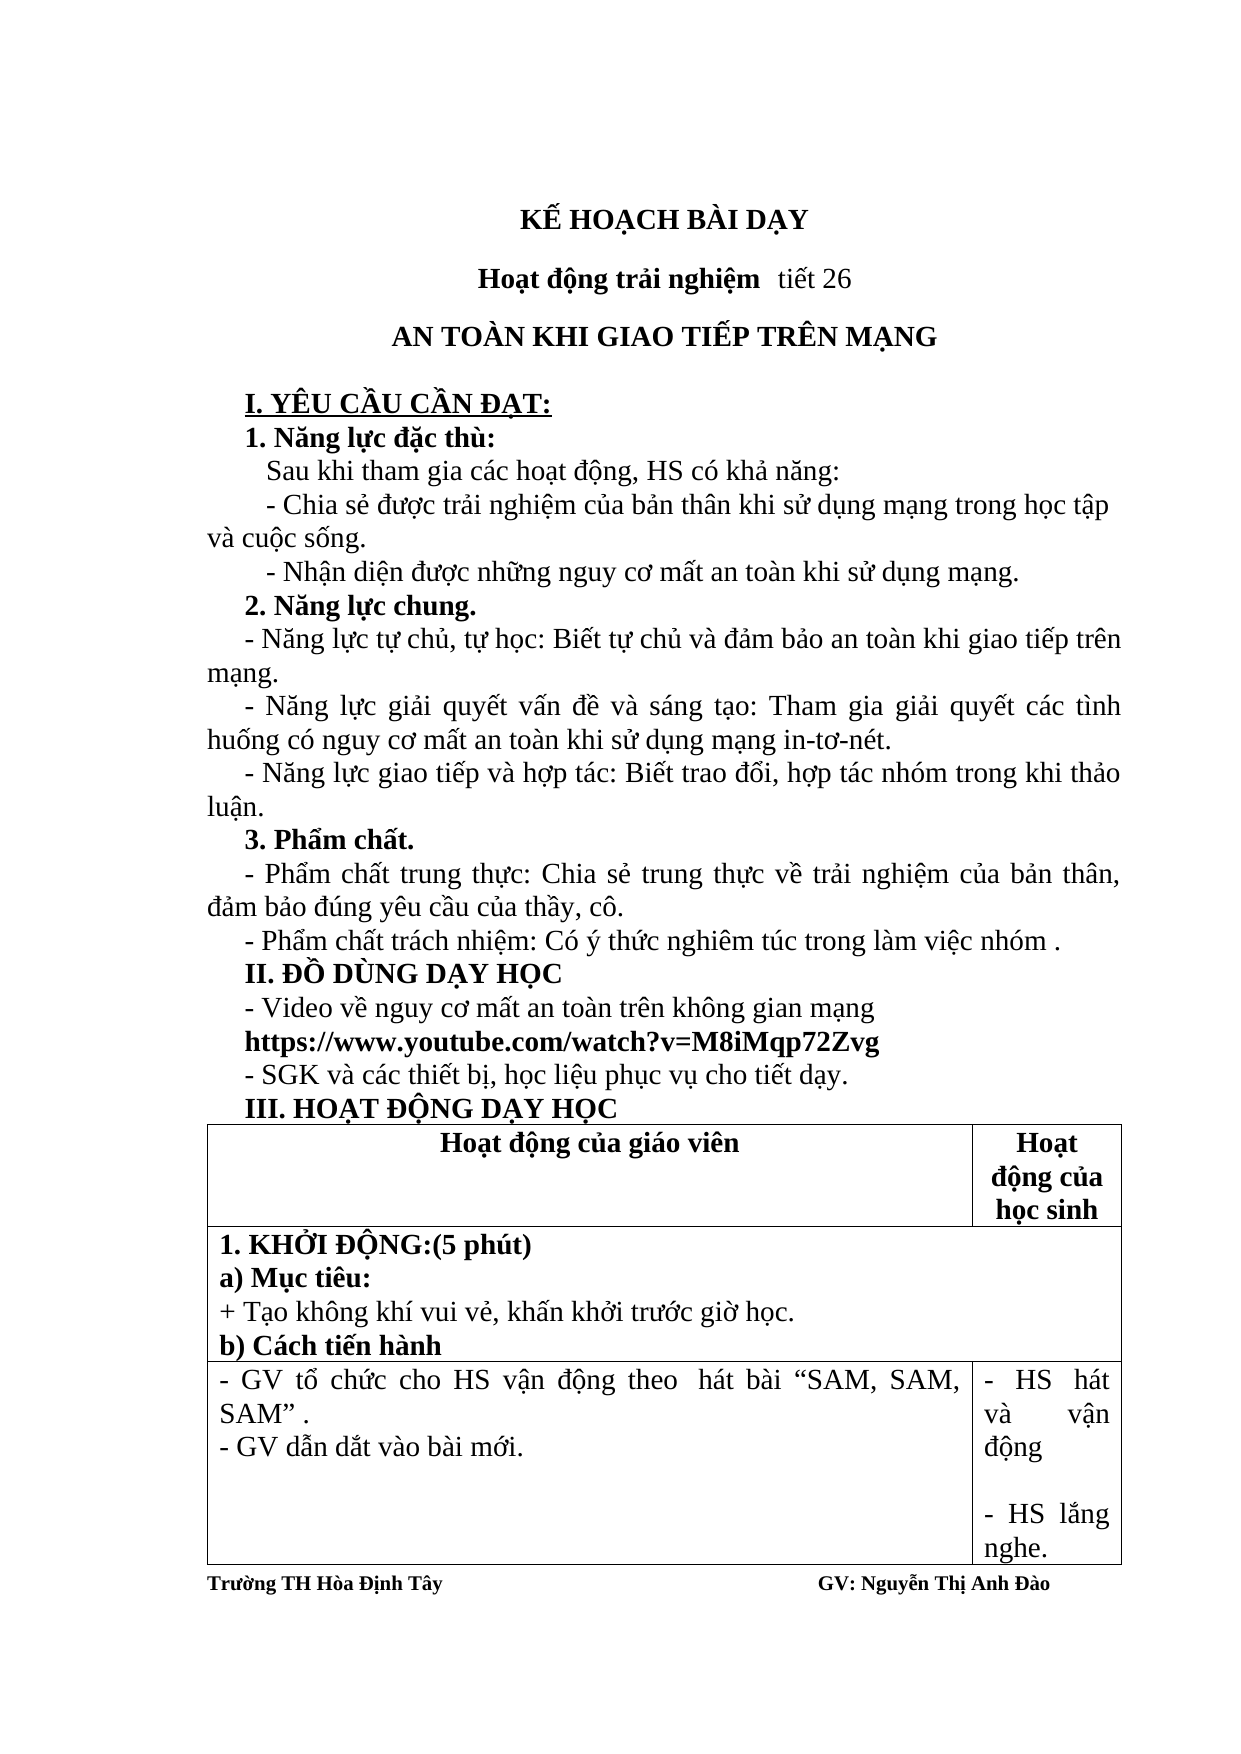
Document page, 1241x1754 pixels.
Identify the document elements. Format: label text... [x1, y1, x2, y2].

text II. ĐỒ DÙNG DẠY HỌC [207, 957, 1122, 990]
table_cell - HS hát và vận động - HS lắng nghe. [973, 1362, 1121, 1563]
text Sau khi tham gia các hoạt động, HS có khả năng: [207, 453, 1122, 487]
text https://www.youtube.com/watch?v=M8iMqp72Zvg [207, 1024, 1122, 1057]
table_cell 1. KHỞI ĐỘNG:(5 phút) a) Mục tiêu: + Tạo không khí vui vẻ, khấn khởi trước giờ học. b) Cách tiến hành [208, 1227, 1121, 1361]
text - Phẩm chất trung thực: Chia sẻ trung thực về trải nghiệm của bản thân, đảm bảo đúng yêu cầu của thầy, cô. [207, 856, 1122, 923]
text 2. Năng lực chung. [207, 588, 1122, 621]
text - Phẩm chất trách nhiệm: Có ý thức nghiêm túc trong làm việc nhóm . [207, 923, 1122, 957]
text I. YÊU CẦU CẦN ĐẠT: [207, 386, 1122, 420]
subtitle Hoạt động trải nghiệm tiết 26 [207, 261, 1122, 294]
text - Năng lực giao tiếp và hợp tác: Biết trao đổi, hợp tác nhóm trong khi thảo luận. [207, 755, 1122, 822]
text - Video về nguy cơ mất an toàn trên không gian mạng [207, 990, 1122, 1024]
subtitle KẾ HOẠCH BÀI DẠY [207, 202, 1122, 236]
text - Nhận diện được những nguy cơ mất an toàn khi sử dụng mạng. [207, 554, 1122, 588]
text - Năng lực tự chủ, tự học: Biết tự chủ và đảm bảo an toàn khi giao tiếp trên mạng. [207, 621, 1122, 688]
text III. HOẠT ĐỘNG DẠY HỌC [207, 1091, 1122, 1124]
text 3. Phẩm chất. [207, 822, 1122, 856]
table_header Hoạt động của giáo viên [208, 1125, 972, 1226]
table_cell - GV tổ chức cho HS vận động theo hát bài “SAM, SAM, SAM” . - GV dẫn dắt vào bài mới. [208, 1362, 972, 1563]
table_header Hoạt động của học sinh [973, 1125, 1121, 1226]
text - Năng lực giải quyết vấn đề và sáng tạo: Tham gia giải quyết các tình huống có nguy cơ mất an toàn khi sử dụng mạng in-tơ-nét. [207, 688, 1122, 755]
text - Chia sẻ được trải nghiệm của bản thân khi sử dụng mạng trong học tập và cuộc sống. [207, 487, 1122, 554]
text AN TOÀN KHI GIAO TIẾP TRÊN MẠNG [207, 319, 1122, 353]
text 1. Năng lực đặc thù: [207, 420, 1122, 453]
text - SGK và các thiết bị, học liệu phục vụ cho tiết dạy. [207, 1057, 1122, 1091]
